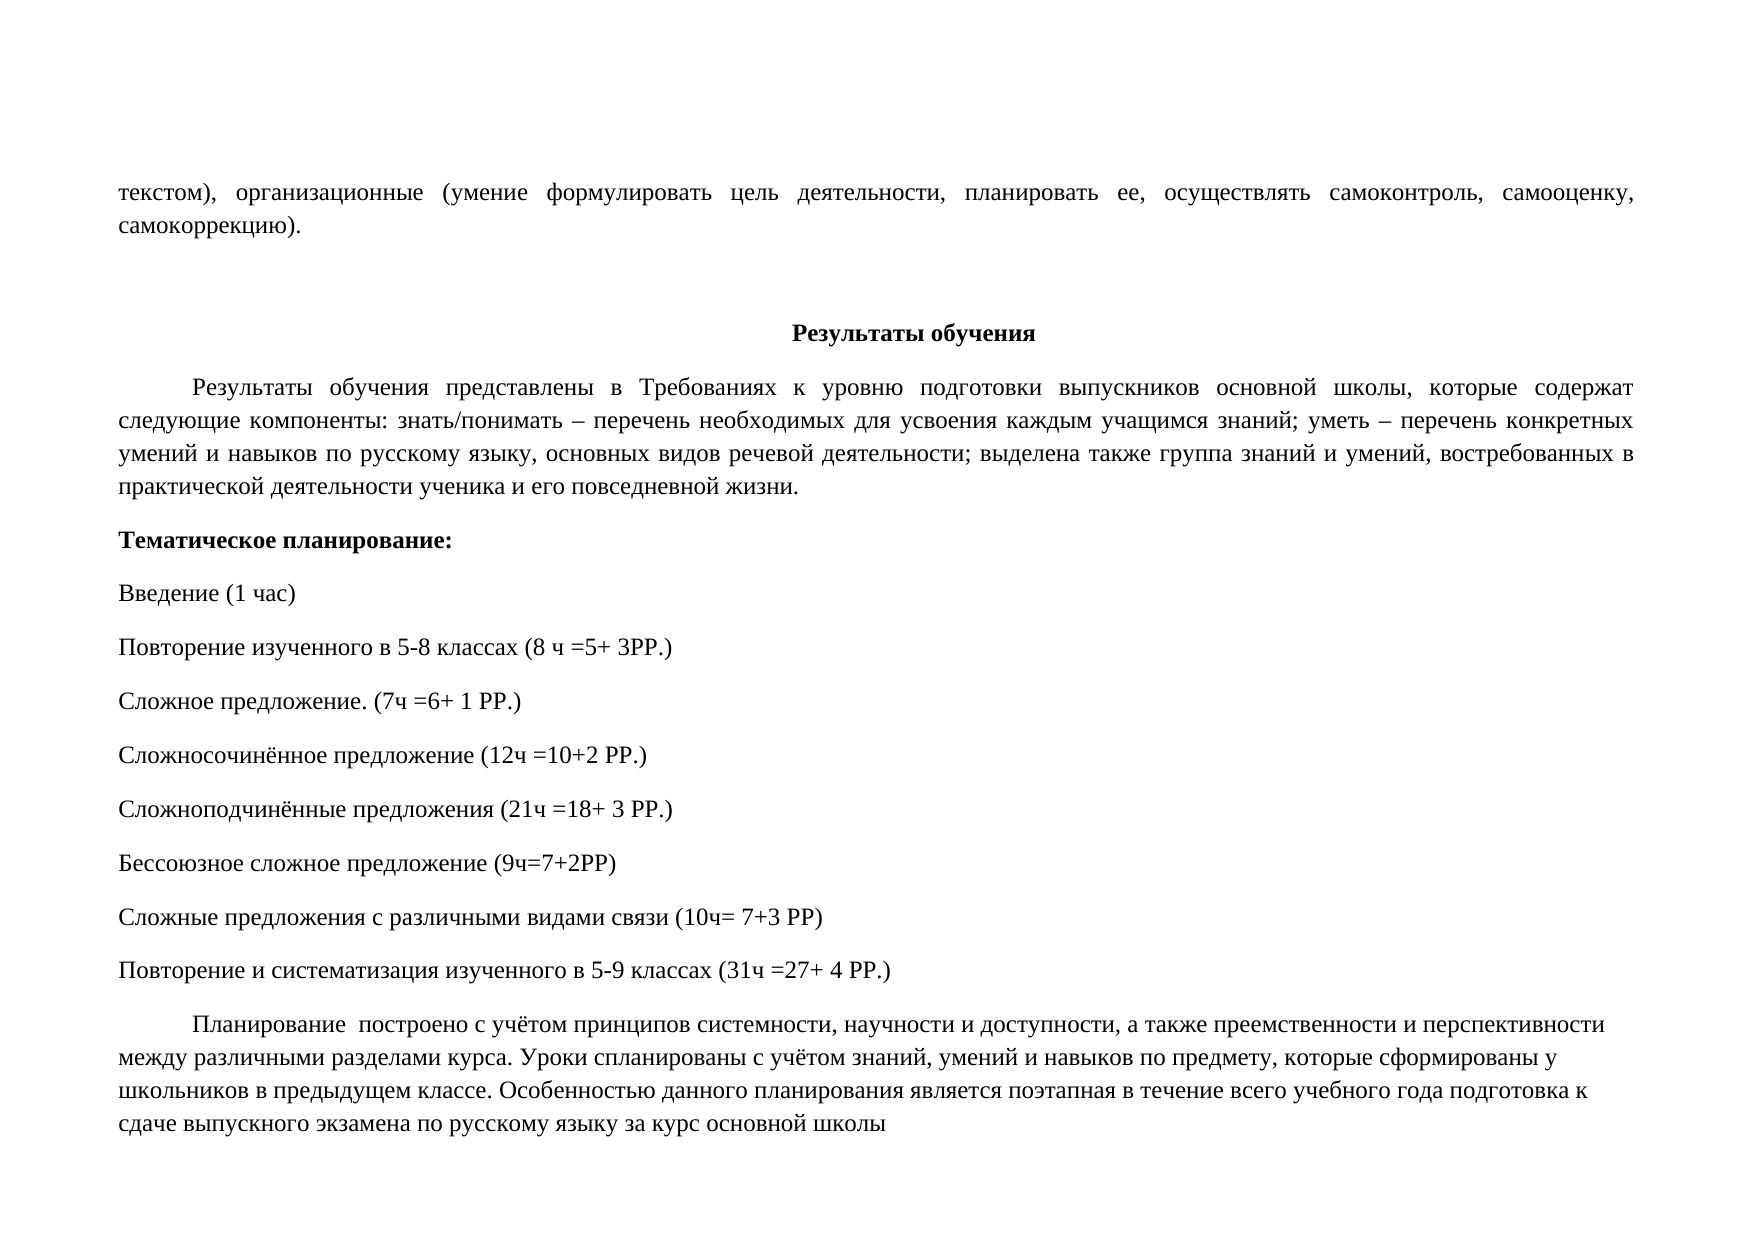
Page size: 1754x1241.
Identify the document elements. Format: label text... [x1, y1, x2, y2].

text Повторение и систематизация изученного в 5-9 классах (31ч =27+ 4 РР.) [118, 956, 1636, 984]
text Повторение изученного в 5-8 классах (8 ч =5+ 3РР.) [118, 632, 1636, 661]
text Результаты обучения [118, 318, 1636, 347]
text Результаты обучения представлены в Требованиях к уровню подготовки выпускников основной школы, которые содержат следующие компоненты: знать/понимать – перечень необходимых для усвоения каждым учащимся знаний; уметь – перечень конкретных умений и навыков по русскому языку, основных видов речевой деятельности; выделена также группа знаний и умений, востребованных в практической деятельности ученика и его повседневной жизни. [118, 372, 1636, 499]
text Планирование построено с учётом принципов системности, научности и доступности, а также преемственности и перспективности между различными разделами курса. Уроки спланированы с учётом знаний, умений и навыков по предмету, которые сформированы у школьников в предыдущем классе. Особенностью данного планирования является поэтапная в течение всего учебного года подготовка к сдаче выпускного экзамена по русскому языку за курс основной школы [118, 1009, 1636, 1137]
text Сложное предложение. (7ч =6+ 1 РР.) [118, 686, 1636, 715]
text Сложносочинённое предложение (12ч =10+2 РР.) [118, 740, 1636, 769]
text Сложноподчинённые предложения (21ч =18+ 3 РР.) [118, 794, 1636, 823]
text Введение (1 час) [118, 578, 1636, 607]
text Тематическое планирование: [118, 525, 1636, 553]
text Бессоюзное сложное предложение (9ч=7+2РР) [118, 848, 1636, 877]
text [118, 177, 1636, 239]
text Сложные предложения с различными видами связи (10ч= 7+3 РР) [118, 902, 1636, 930]
